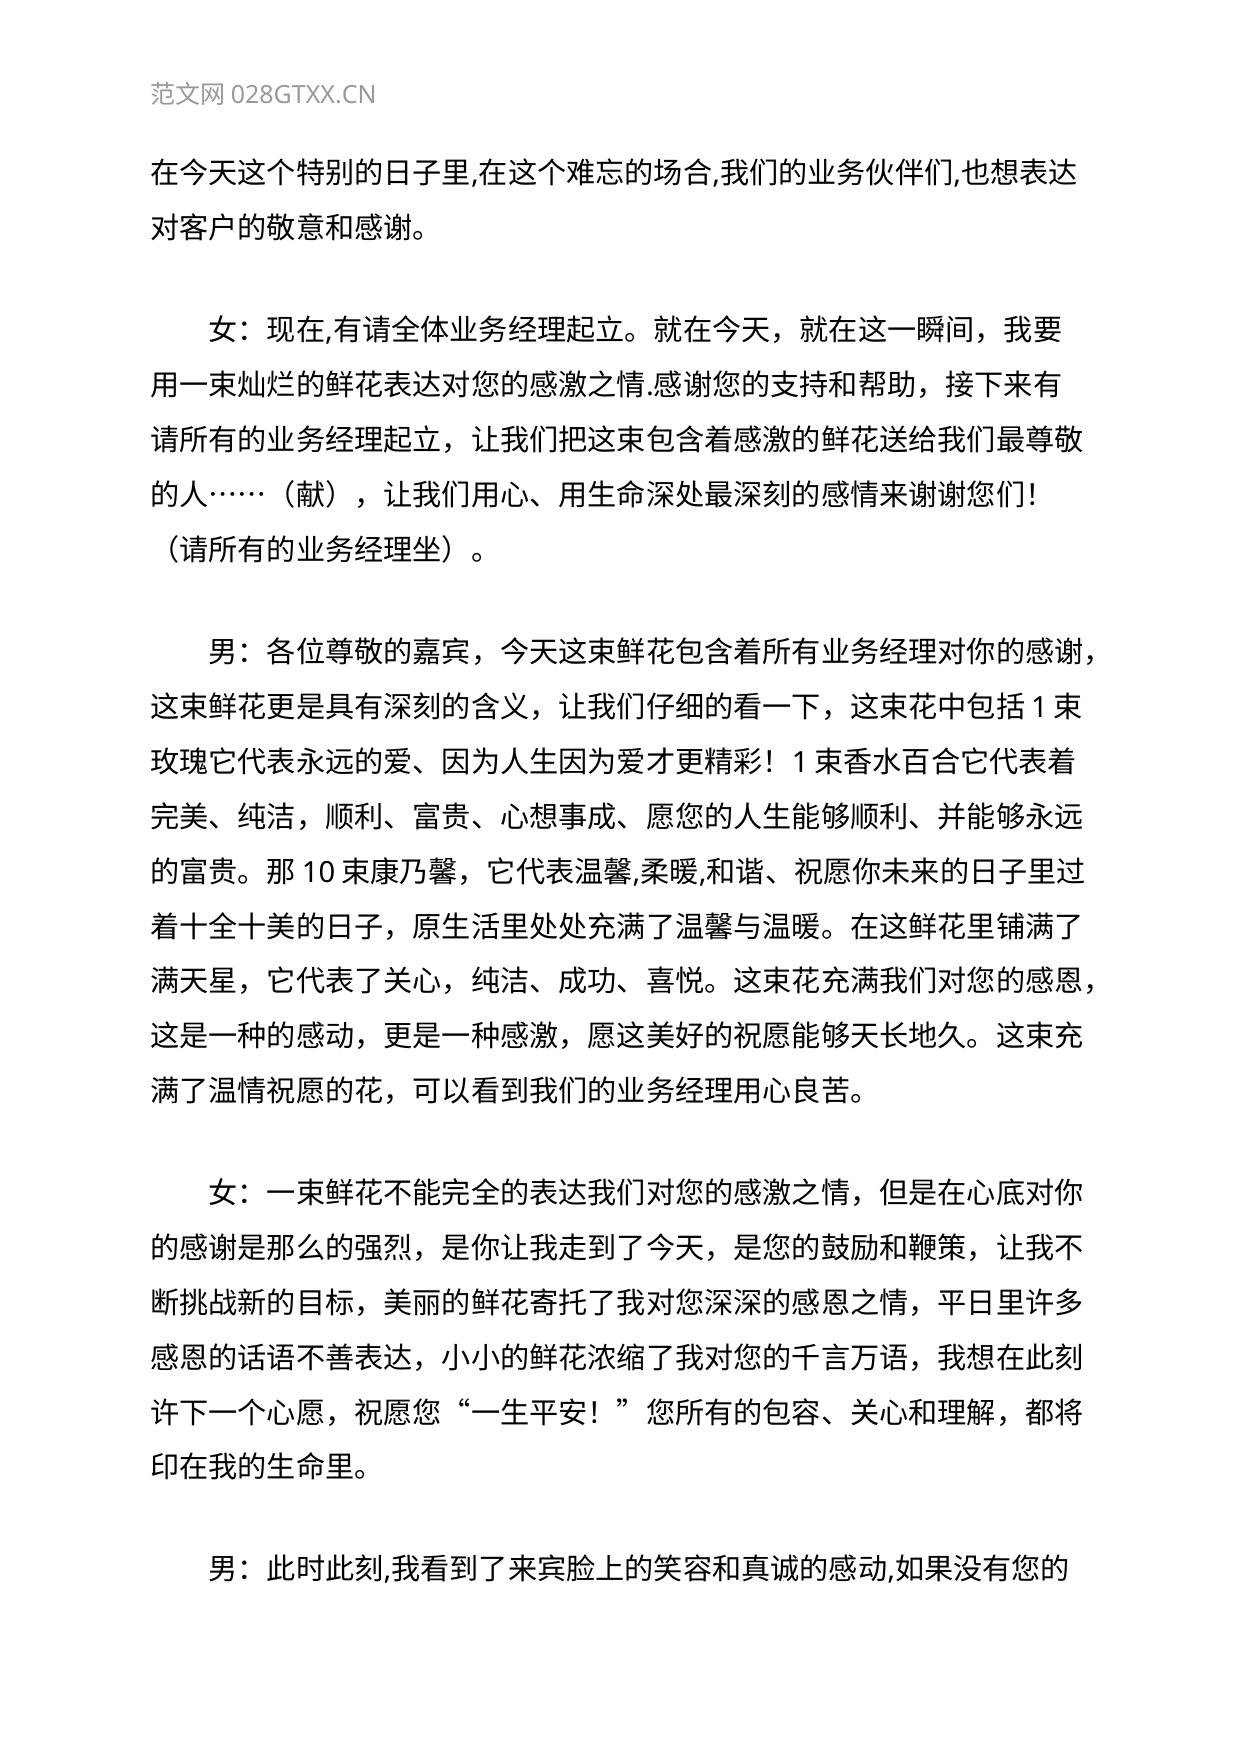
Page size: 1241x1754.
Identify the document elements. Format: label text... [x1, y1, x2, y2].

text 女：现在,有请全体业务经理起立。就在今天，就在这一瞬间，我要用一束灿烂的鲜花表达对您的感激之情.感谢您的支持和帮助，接下来有请所有的业务经理起立，让我们把这束包含着感激的鲜花送给我们最尊敬的人……（献），让我们用心、用生命深处最深刻的感情来谢谢您们！（请所有的业务经理坐）。 [150, 307, 1090, 569]
text 男：各位尊敬的嘉宾，今天这束鲜花包含着所有业务经理对你的感谢，这束鲜花更是具有深刻的含义，让我们仔细的看一下，这束花中包括1束玫瑰它代表永远的爱、因为人生因为爱才更精彩！1束香水百合它代表着完美、纯洁，顺利、富贵、心想事成、愿您的人生能够顺利、并能够永远的富贵。那10束康乃馨，它代表温馨,柔暖,和谐、祝愿你未来的日子里过着十全十美的日子，原生活里处处充满了温馨与温暖。在这鲜花里铺满了满天星，它代表了关心，纯洁、成功、喜悦。这束花充满我们对您的感恩，这是一种的感动，更是一种感激，愿这美好的祝愿能够天长地久。这束充满了温情祝愿的花，可以看到我们的业务经理用心良苦。 [150, 628, 1090, 1110]
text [150, 1546, 1090, 1588]
text 女：一束鲜花不能完全的表达我们对您的感激之情，但是在心底对你的感谢是那么的强烈，是你让我走到了今天，是您的鼓励和鞭策，让我不断挑战新的目标，美丽的鲜花寄托了我对您深深的感恩之情，平日里许多感恩的话语不善表达，小小的鲜花浓缩了我对您的千言万语，我想在此刻许下一个心愿，祝愿您“一生平安！”您所有的包容、关心和理解，都将印在我的生命里。 [150, 1169, 1090, 1486]
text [150, 150, 1090, 247]
